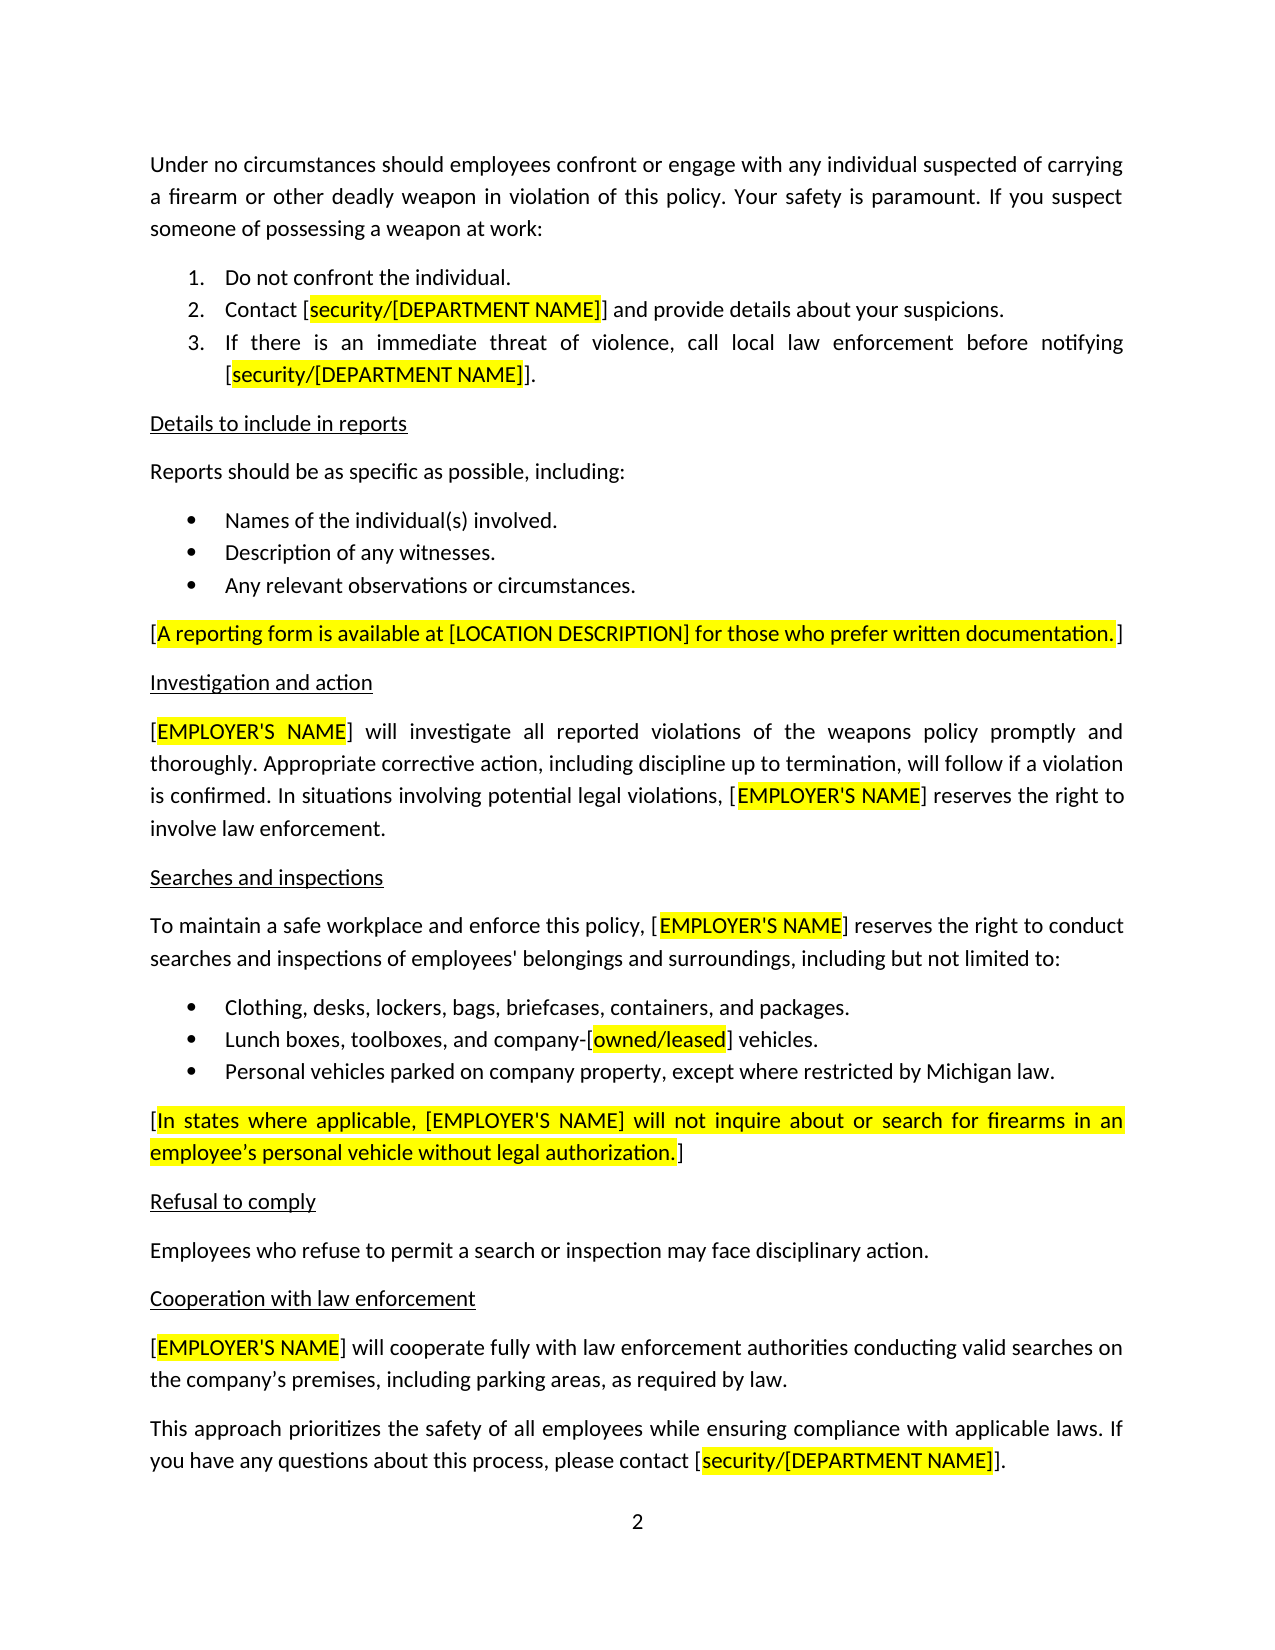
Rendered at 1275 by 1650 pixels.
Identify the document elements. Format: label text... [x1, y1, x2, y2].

text [A reporting form is available at [LOCATION DESCRIPTION] for those who prefer written documentation.] [150, 619, 1125, 648]
text [EMPLOYER'S NAME] will cooperate fully with law enforcement authorities conducting valid searches on the company’s premises, including parking areas, as required by law. [150, 1333, 1125, 1394]
list Personal vehicles parked on company property, except where restricted by Michigan law. [187, 1057, 1125, 1085]
text This approach prioritizes the safety of all employees while ensuring compliance with applicable laws. If you have any questions about this process, please contact [security/[DEPARTMENT NAME]]. [150, 1414, 1125, 1475]
text Employees who refuse to permit a search or inspection may face disciplinary action. [150, 1236, 1125, 1264]
text Under no circumstances should employees confront or engage with any individual suspected of carrying a firearm or other deadly weapon in violation of this policy. Your safety is paramount. If you suspect someone of possessing a weapon at work: [150, 150, 1125, 242]
text [In states where applicable, [EMPLOYER'S NAME] will not inquire about or search for firearms in an employee’s personal vehicle without legal authorization.] [150, 1106, 1125, 1166]
list Description of any witnesses. [187, 538, 1125, 567]
list Any relevant observations or circumstances. [187, 571, 1125, 599]
text Searches and inspections [150, 863, 1125, 891]
text Details to include in reports [150, 409, 1125, 437]
text Reports should be as specific as possible, including: [150, 457, 1125, 486]
text Refusal to comply [150, 1187, 1125, 1215]
list If there is an immediate threat of violence, call local law enforcement before notifying [security/[DEPARTMENT NAME]]. [187, 328, 1125, 388]
list Contact [security/[DEPARTMENT NAME]] and provide details about your suspicions. [601, 295, 1125, 323]
text Investigation and action [150, 668, 1125, 696]
list Do not confront the individual. [187, 263, 1125, 291]
text Cooperation with law enforcement [150, 1284, 1125, 1313]
list Names of the individual(s) involved. [187, 506, 1125, 534]
list Lunch boxes, toolboxes, and company-[owned/leased] vehicles. [726, 1025, 1125, 1053]
list Lunch boxes, toolboxes, and company-[owned/leased] vehicles. [187, 1025, 593, 1053]
text To maintain a safe workplace and enforce this policy, [EMPLOYER'S NAME] reserves the right to conduct searches and inspections of employees' belongings and surroundings, including but not limited to: [150, 912, 1125, 972]
list Clothing, desks, lockers, bags, briefcases, containers, and packages. [187, 993, 1125, 1021]
text [EMPLOYER'S NAME] will investigate all reported violations of the weapons policy promptly and thoroughly. Appropriate corrective action, including discipline up to termination, will follow if a violation is confirmed. In situations involving potential legal violations, [EMPLOYER'S NAME] reserves the right to involve law enforcement. [150, 717, 1125, 842]
